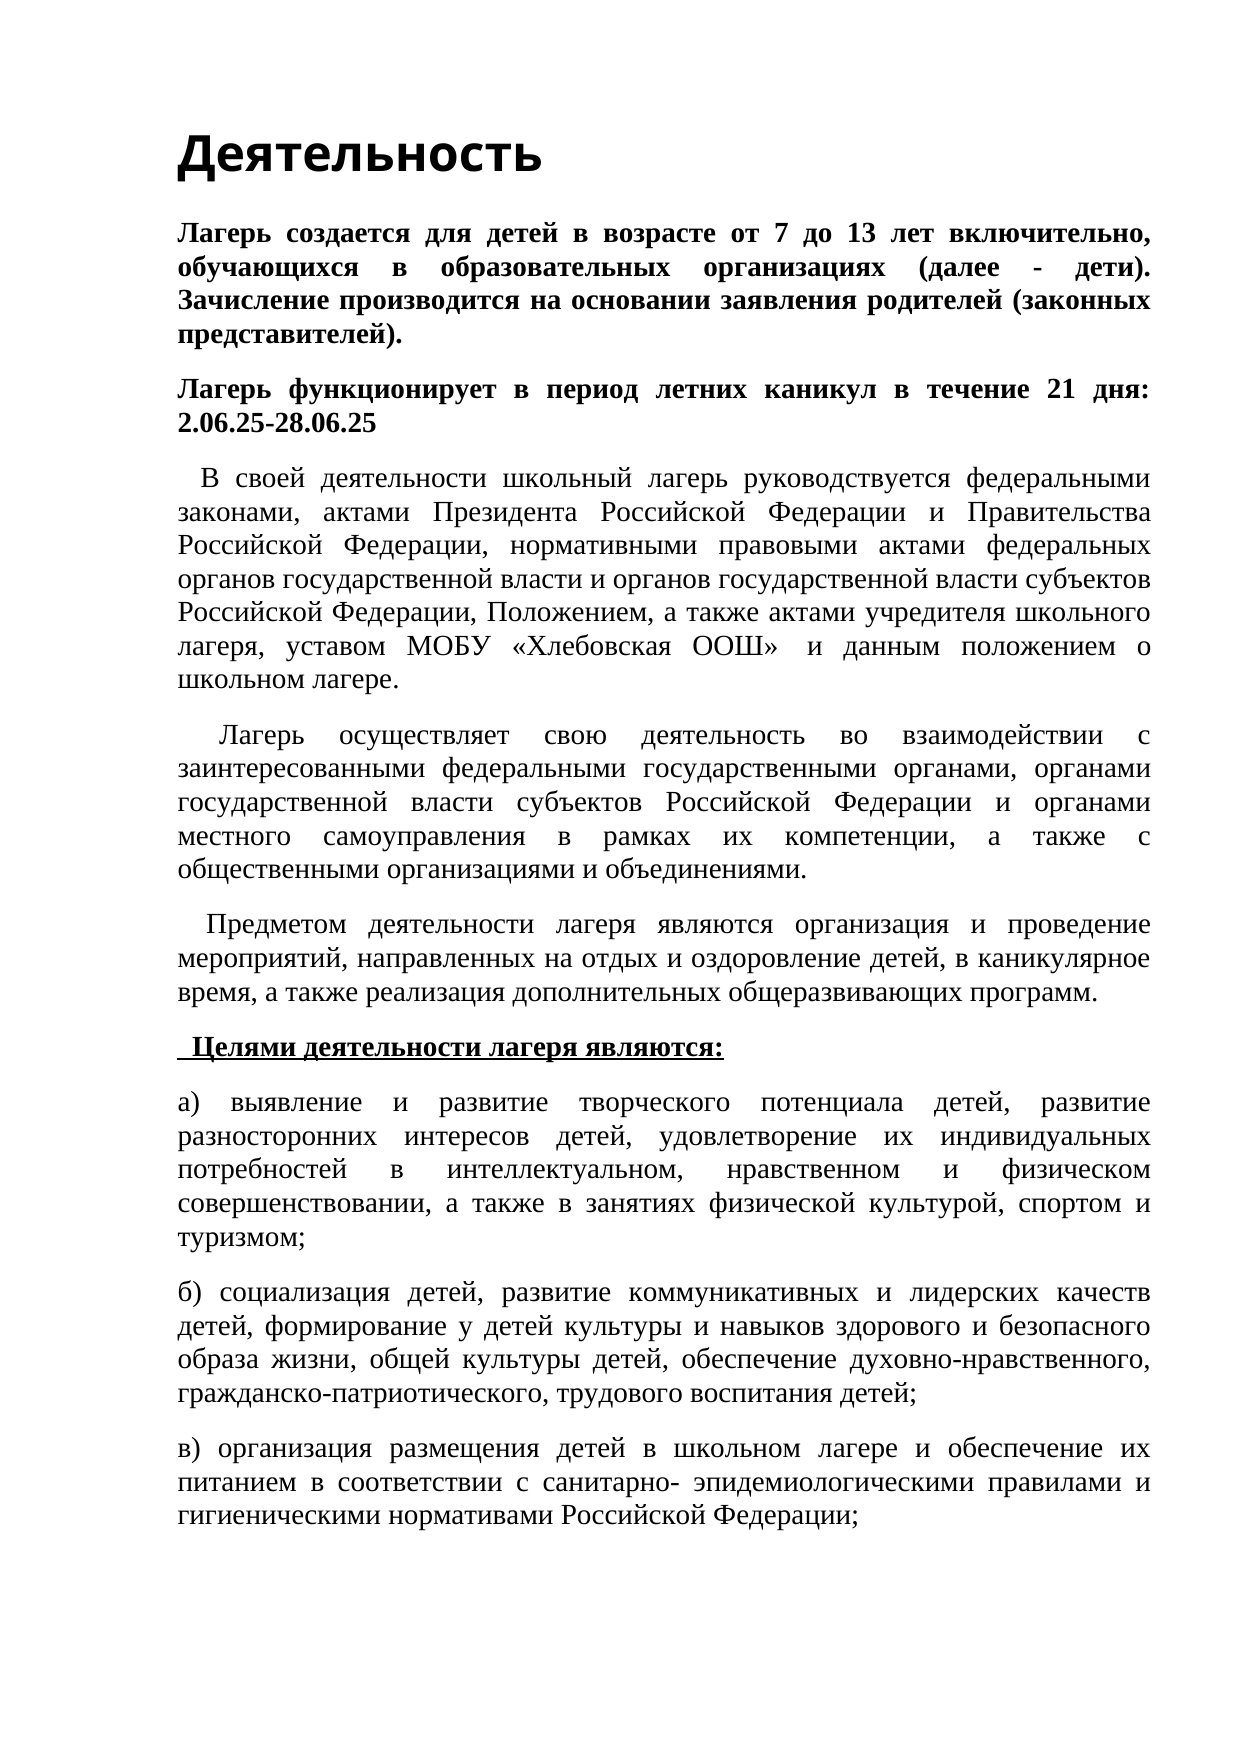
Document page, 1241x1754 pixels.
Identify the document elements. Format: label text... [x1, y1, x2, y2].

text Целями деятельности лагеря являются: [177, 1029, 1152, 1063]
text а) выявление и развитие творческого потенциала детей, развитие разносторонних интересов детей, удовлетворение их индивидуальных потребностей в интеллектуальном, нравственном и физическом совершенствовании, а также в занятиях физической культурой, спортом и туризмом; [177, 1084, 1152, 1252]
text Деятельность [177, 118, 1152, 186]
text В своей деятельности школьный лагерь руководствуется федеральными законами, актами Президента Российской Федерации и Правительства Российской Федерации, нормативными правовыми актами федеральных органов государственной власти и органов государственной власти субъектов Российской Федерации, Положением, а также актами учредителя школьного лагеря, уставом МОБУ «Хлебовская ООШ» и данным положением о школьном лагере. [177, 460, 1152, 695]
text Лагерь создается для детей в возрасте от 7 до 13 лет включительно, обучающихся в образовательных организациях (далее - дети). Зачисление производится на основании заявления родителей (законных представителей). [177, 215, 1152, 349]
text Лагерь функционирует в период летних каникул в течение 21 дня: 2.06.25-28.06.25 [177, 371, 1152, 438]
text Лагерь осуществляет свою деятельность во взаимодействии с заинтересованными федеральными государственными органами, органами государственной власти субъектов Российской Федерации и органами местного самоуправления в рамках их компетенции, а также с общественными организациями и объединениями. [177, 717, 1152, 885]
text в) организация размещения детей в школьном лагере и обеспечение их питанием в соответствии с санитарно- эпидемиологическими правилами и гигиеническими нормативами Российской Федерации; [177, 1430, 1152, 1531]
text Предметом деятельности лагеря являются организация и проведение мероприятий, направленных на отдых и оздоровление детей, в каникулярное время, а также реализация дополнительных общеразвивающих программ. [177, 907, 1152, 1007]
text б) социализация детей, развитие коммуникативных и лидерских качеств детей, формирование у детей культуры и навыков здорового и безопасного образа жизни, общей культуры детей, обеспечение духовно-нравственного, гражданско-патриотического, трудового воспитания детей; [177, 1274, 1152, 1408]
